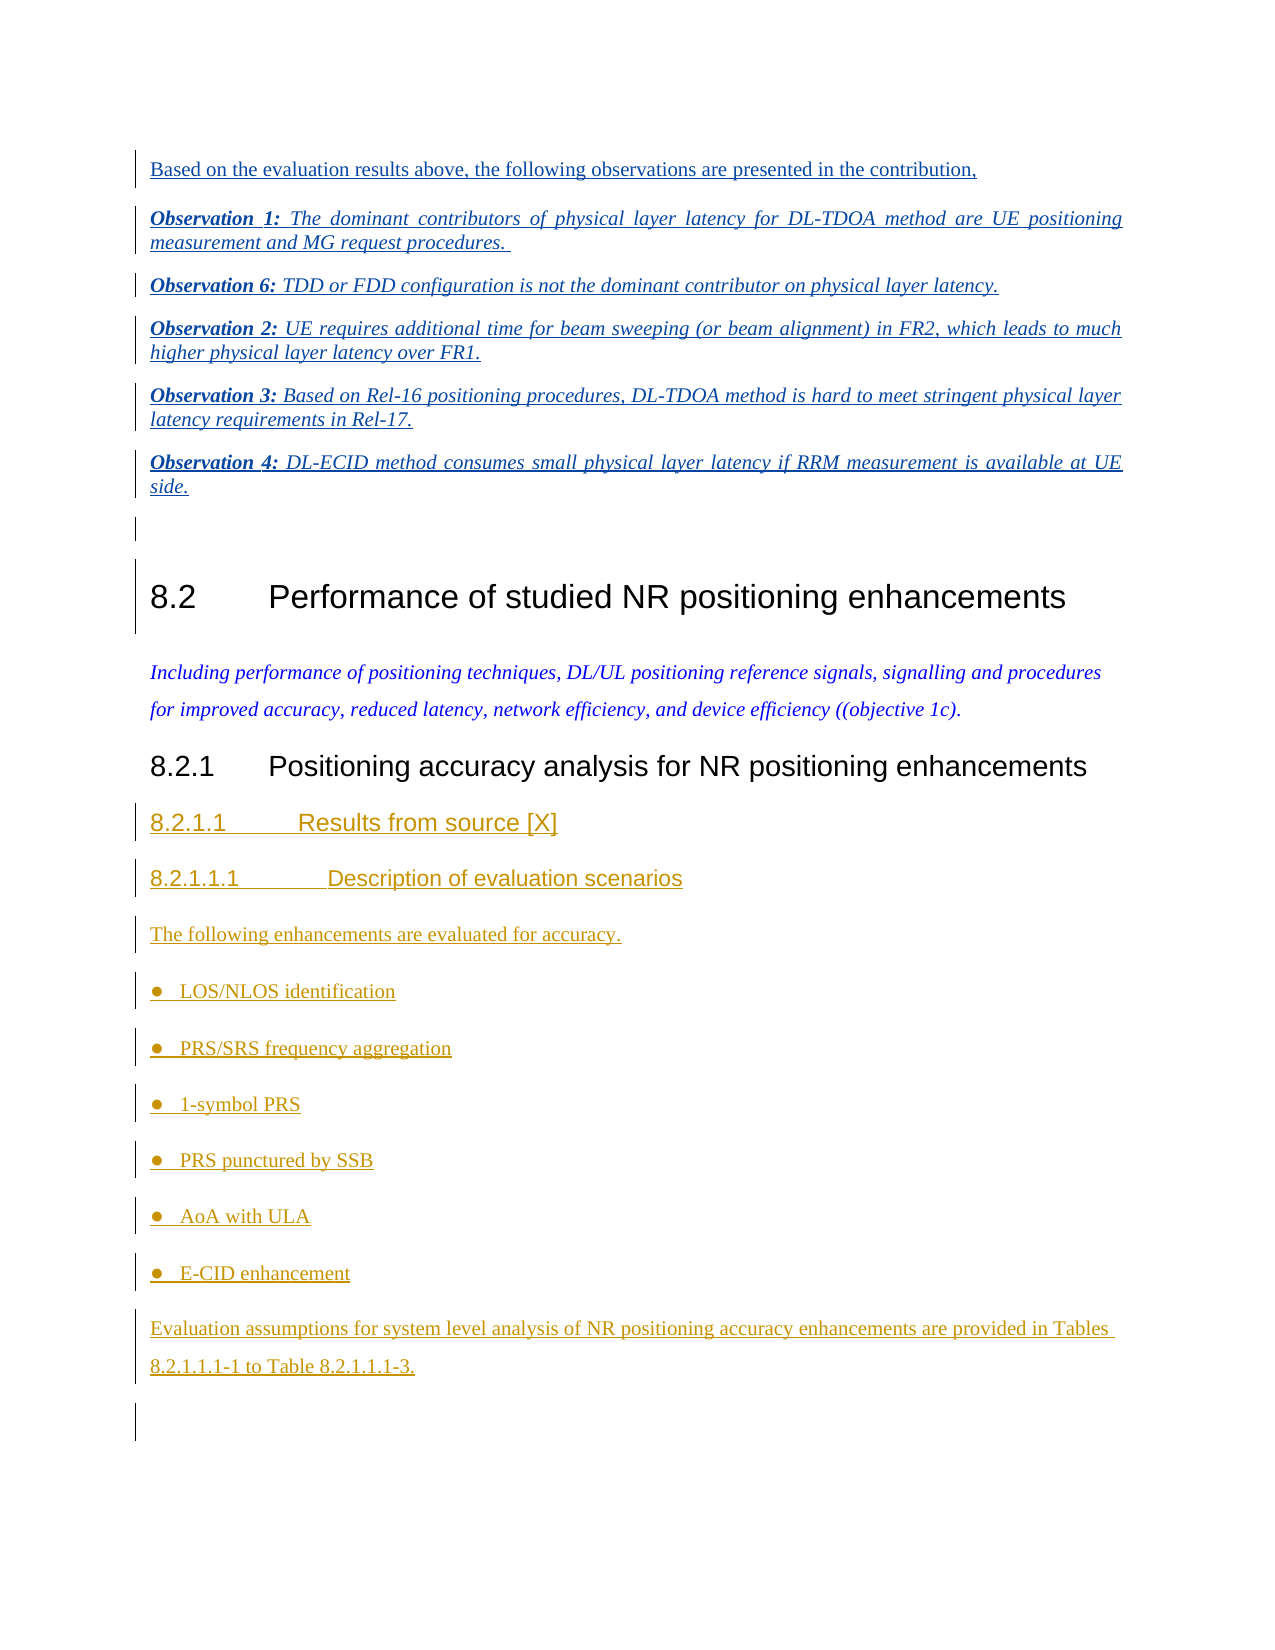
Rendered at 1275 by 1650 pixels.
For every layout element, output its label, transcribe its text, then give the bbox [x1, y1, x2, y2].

subtitle 8.2 Performance of studied NR positioning enhancements [150, 559, 1125, 634]
subtitle 8.2.1 Positioning accuracy analysis for NR positioning enhancements [150, 747, 1125, 784]
text Including performance of positioning techniques, DL/UL positioning reference signals, signalling and procedures for improved accuracy, reduced latency, network efficiency, and device efficiency ((objective 1c). [150, 653, 1125, 728]
